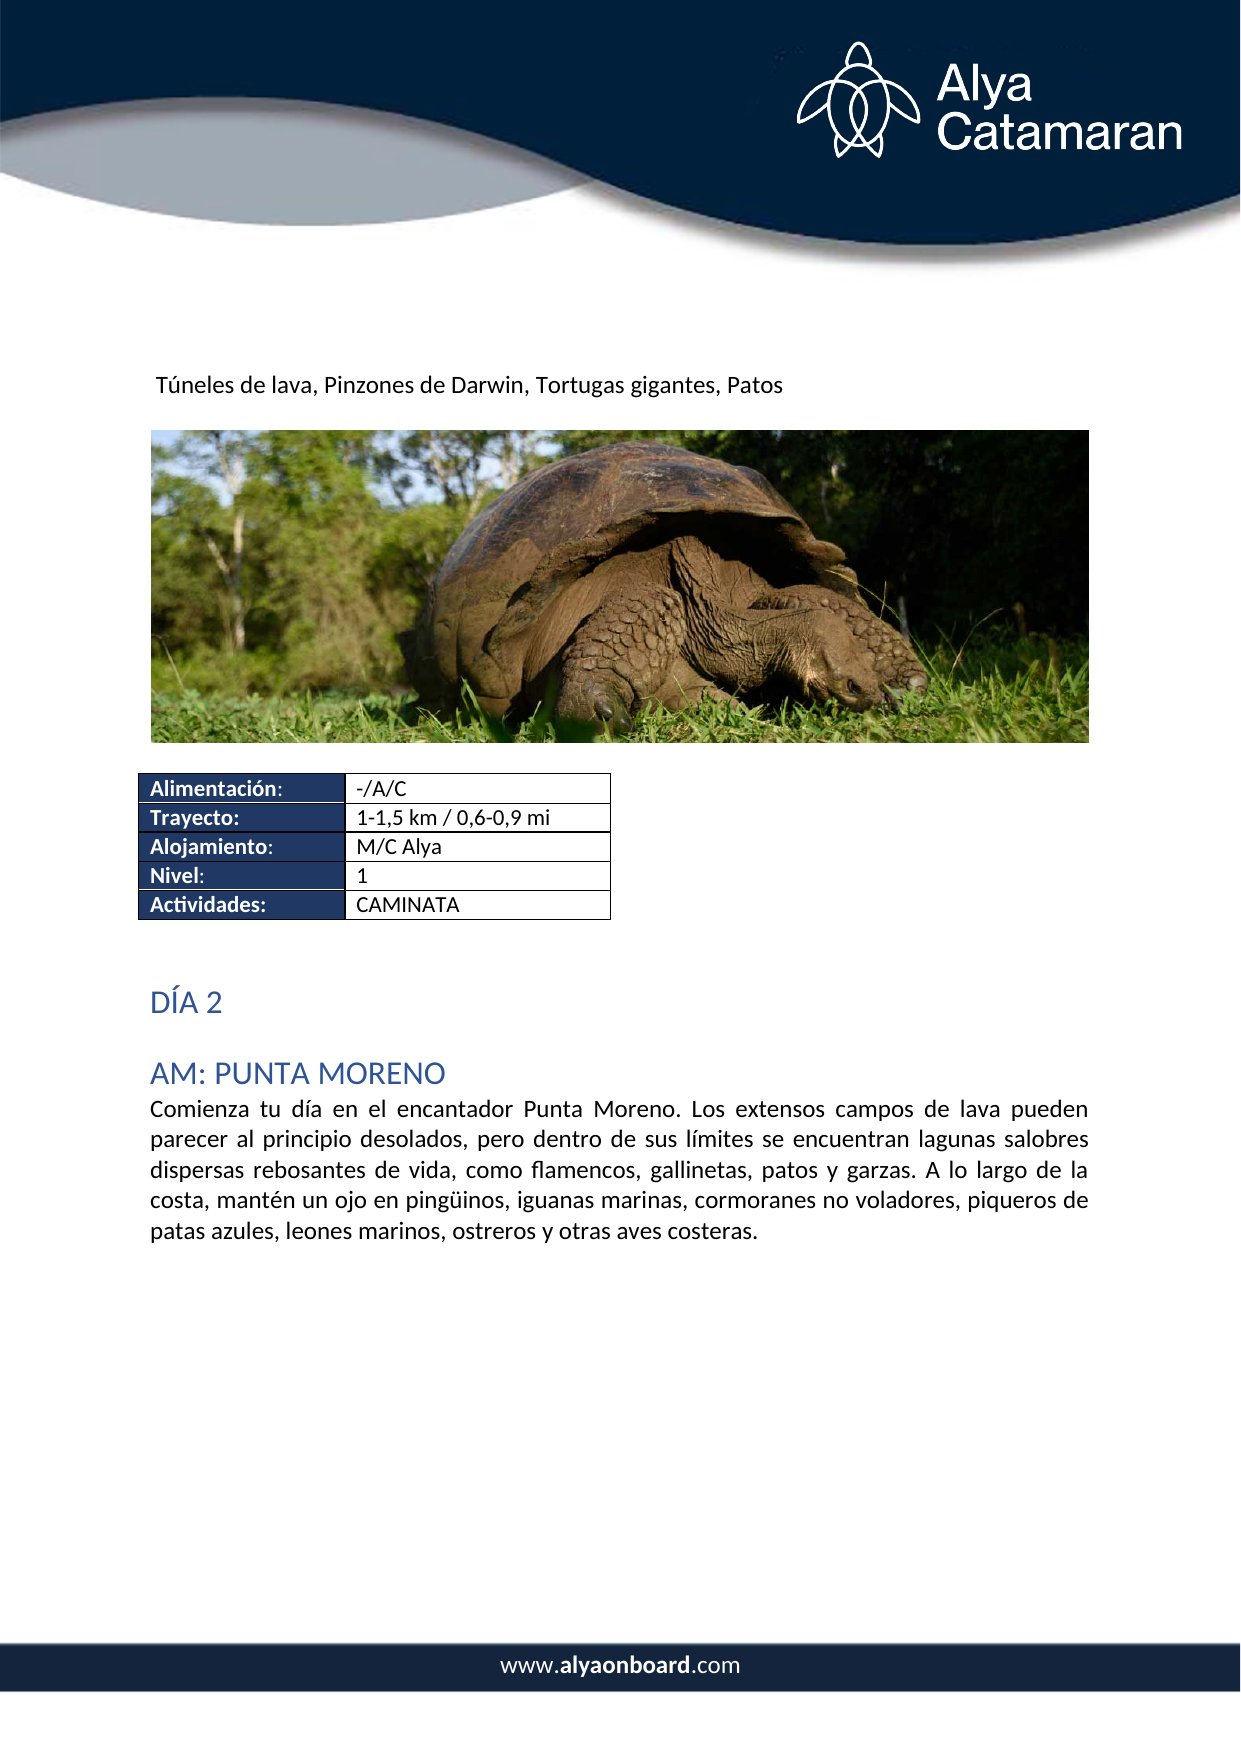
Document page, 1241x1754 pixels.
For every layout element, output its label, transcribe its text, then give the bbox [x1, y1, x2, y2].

text Túneles de lava, Pinzones de Darwin, Tortugas gigantes, Patos [150, 369, 1090, 400]
table_cell Actividades: [139, 891, 344, 919]
table_cell Trayecto: [139, 804, 344, 831]
table_cell Nivel: [139, 862, 344, 889]
table_cell CAMINATA [346, 891, 610, 919]
text Comienza tu día en el encantador Punta Moreno. Los extensos campos de lava pueden parecer al principio desolados, pero dentro de sus límites se encuentran lagunas salobres dispersas rebosantes de vida, como flamencos, gallinetas, patos y garzas. A lo largo de la costa, mantén un ojo en pingüinos, iguanas marinas, cormoranes no voladores, piqueros de patas azules, leones marinos, ostreros y otras aves costeras. [150, 1093, 1090, 1245]
picture [151, 430, 1089, 743]
picture [0, 0, 1241, 283]
table_header -/A/C [346, 774, 610, 802]
picture [0, 1604, 1241, 1732]
text AM: PUNTA MORENO [150, 1052, 1090, 1093]
table_cell 1 [346, 862, 610, 889]
table_header Alimentación: [139, 774, 344, 802]
table_cell M/C Alya [346, 833, 610, 861]
text DÍA 2 [150, 981, 1090, 1021]
table_cell 1-1,5 km / 0,6-0,9 mi [346, 804, 610, 831]
table_cell Alojamiento: [139, 833, 344, 861]
